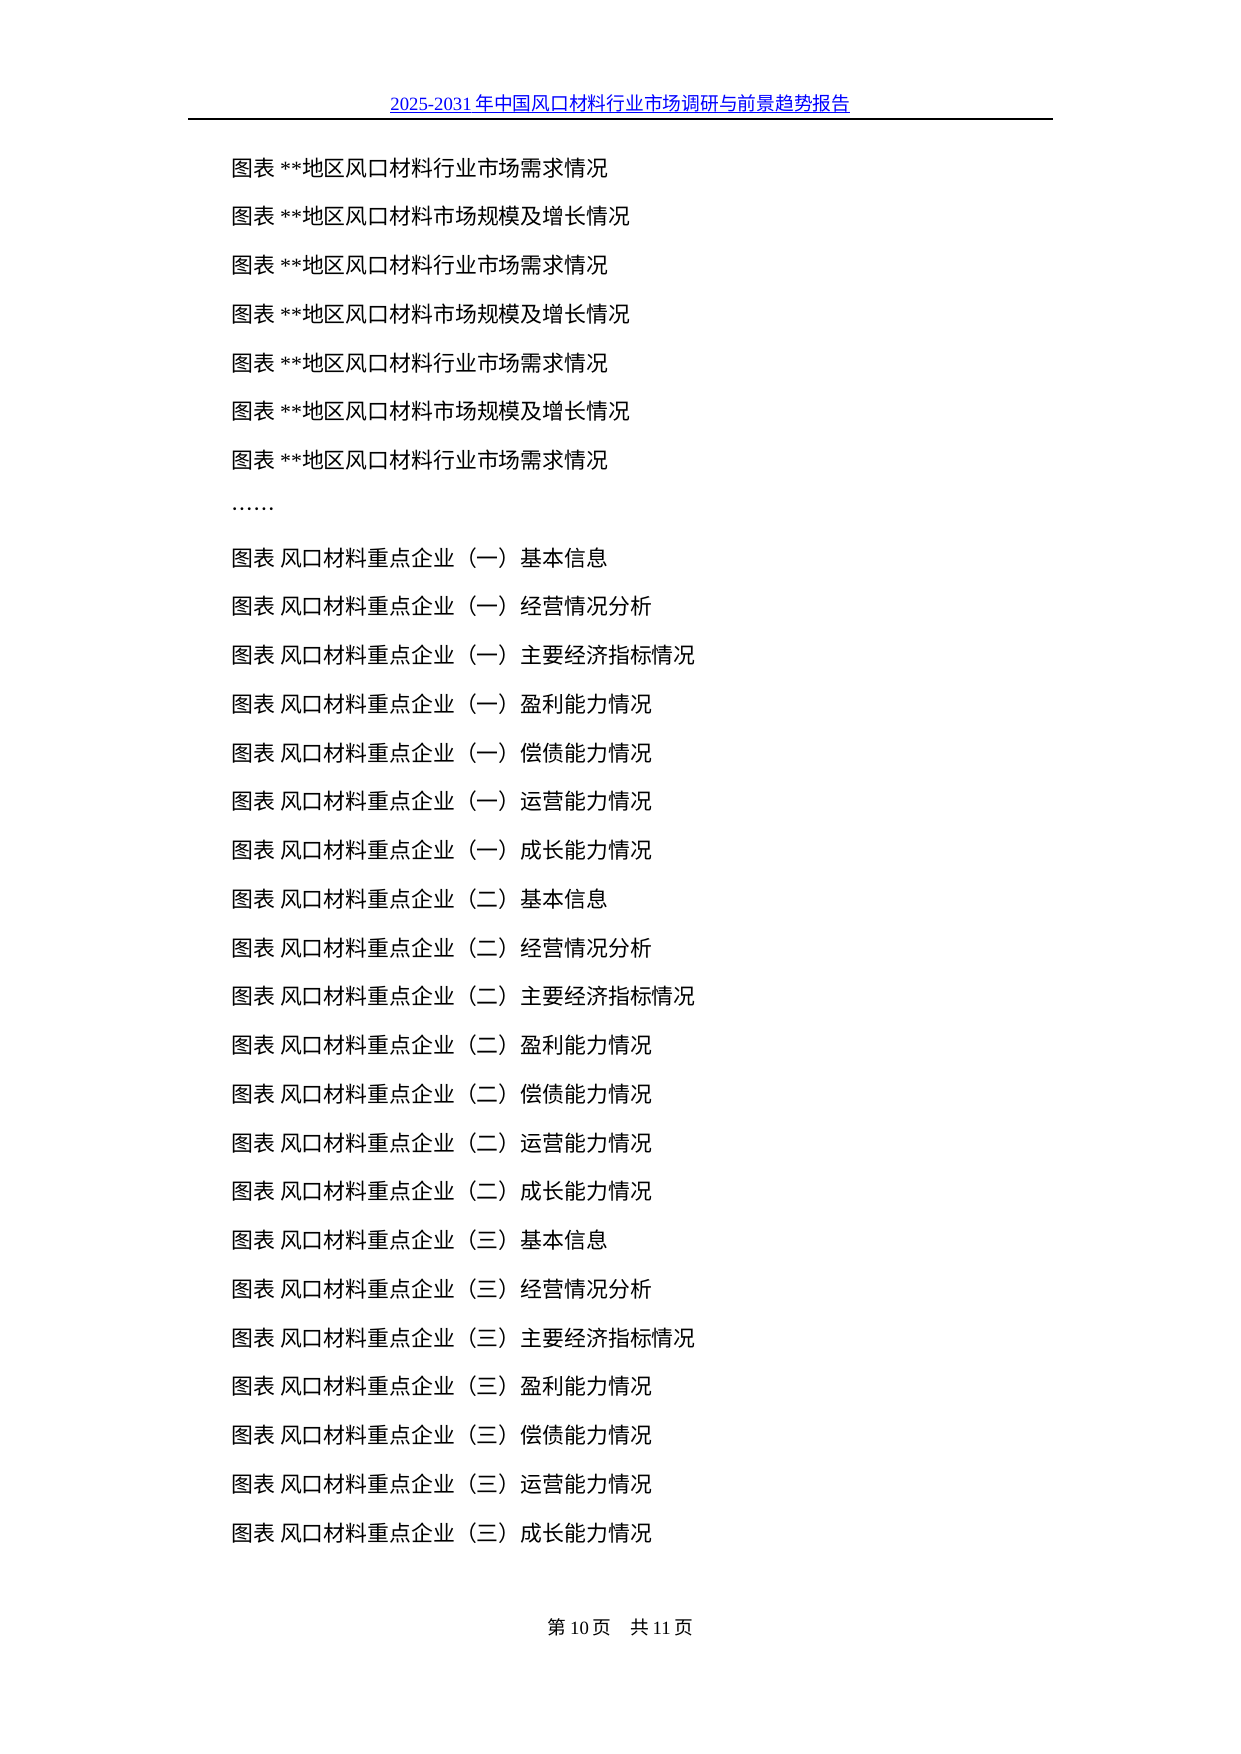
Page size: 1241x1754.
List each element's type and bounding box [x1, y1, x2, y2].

text [187, 150, 1053, 1548]
